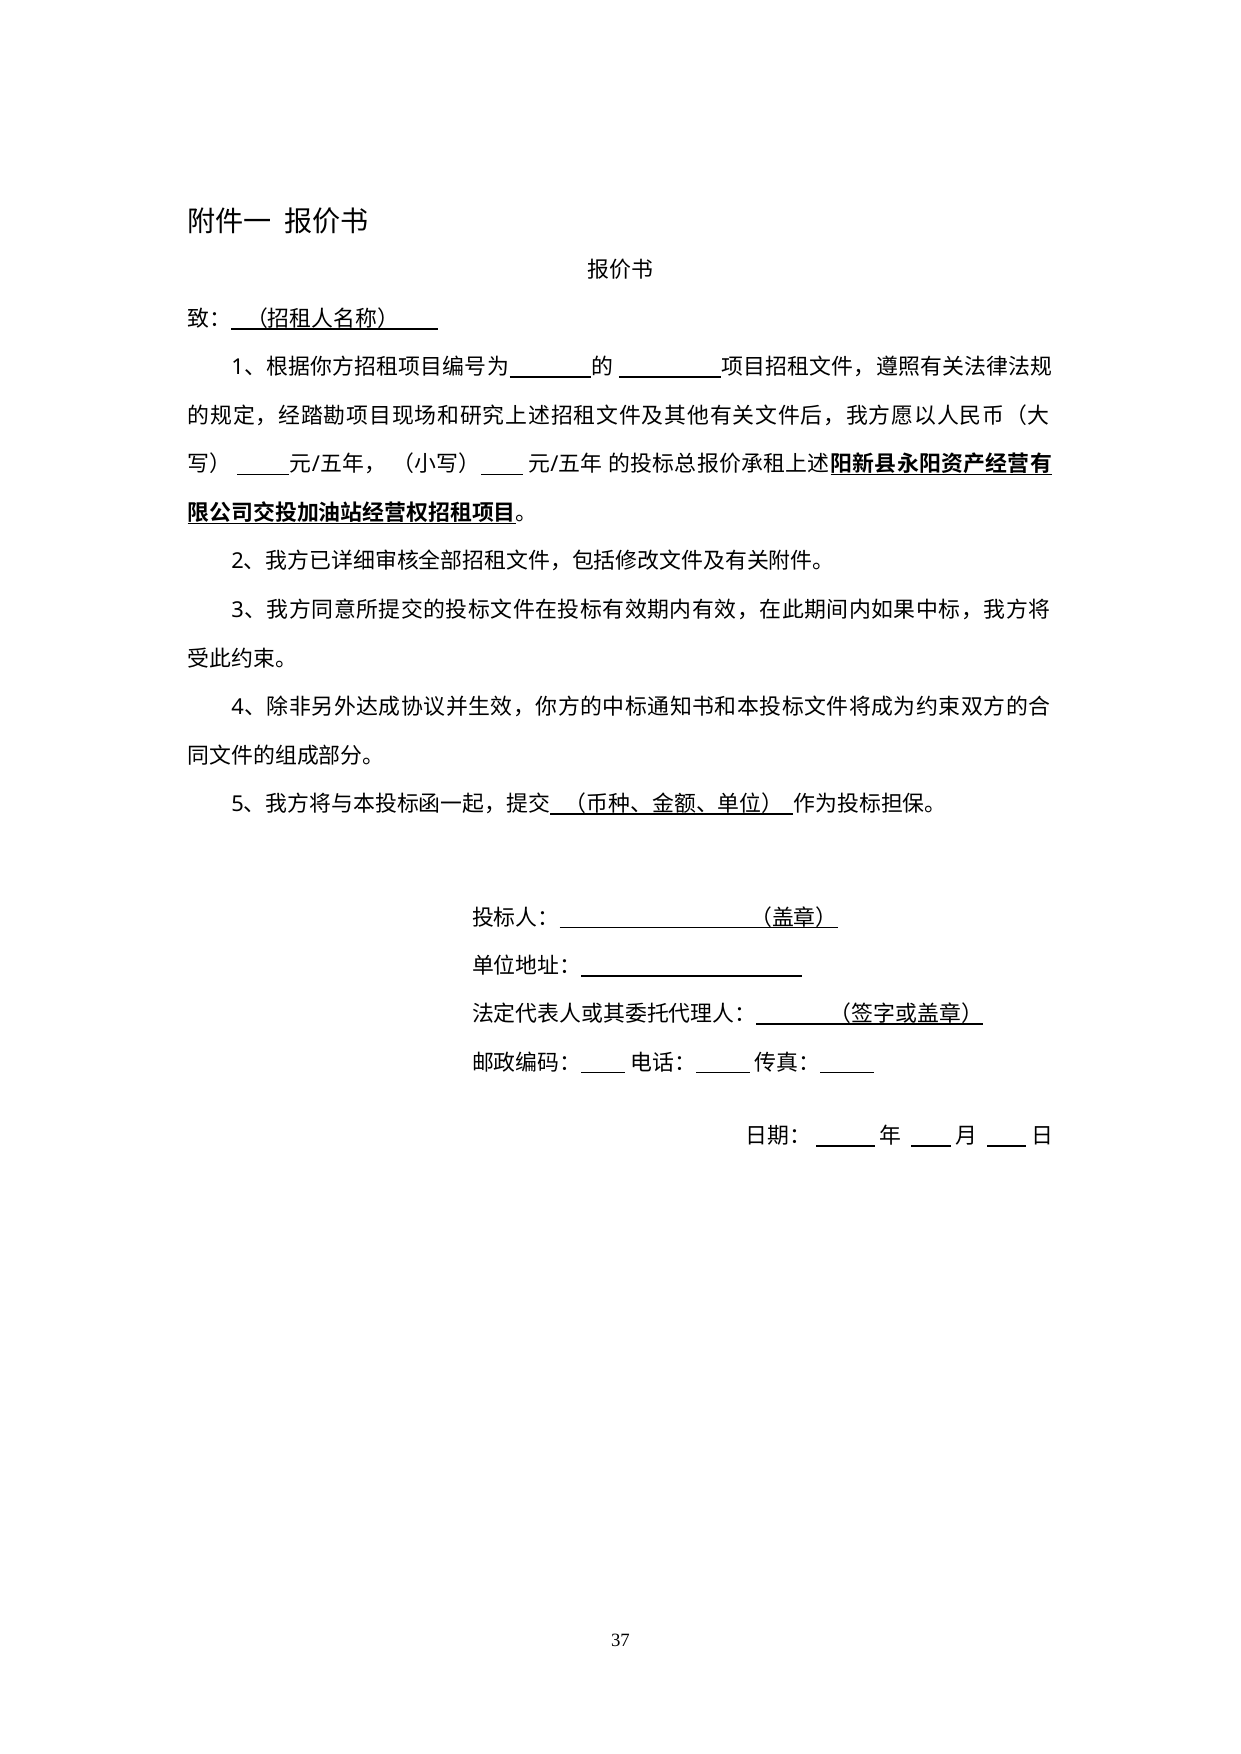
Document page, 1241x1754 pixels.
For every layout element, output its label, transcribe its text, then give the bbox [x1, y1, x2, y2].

text 2、我方已详细审核全部招租文件，包括修改文件及有关附件。 [187, 543, 1053, 576]
text 报价书 [187, 252, 1053, 284]
text 法定代表人或其委托代理人： （签字或盖章） [472, 996, 1053, 1028]
text 日期： 年 月 日 [187, 1117, 1053, 1150]
text 附件一 报价书 [187, 187, 1053, 252]
text 5、我方将与本投标函一起，提交 （币种、金额、单位） 作为投标担保。 [187, 786, 1053, 818]
text 1、根据你方招租项目编号为 的 项目招租文件，遵照有关法律法规的规定，经踏勘项目现场和研究上述招租文件及其他有关文件后，我方愿以人民币（大写） 元/五年， （小写） 元/五年 的投标总报价承租上述阳新县永阳资产经营有限公司交投加油站经营权招租项目。 [187, 349, 1053, 527]
text 邮政编码： 电话： 传真： [472, 1044, 1053, 1077]
text 单位地址： [472, 947, 1053, 980]
text 致： （招租人名称） [187, 300, 1053, 333]
text 3、我方同意所提交的投标文件在投标有效期内有效，在此期间内如果中标，我方将受此约束。 [187, 592, 1053, 673]
text 投标人： （盖章） [472, 899, 1053, 932]
text 4、除非另外达成协议并生效，你方的中标通知书和本投标文件将成为约束双方的合同文件的组成部分。 [187, 689, 1053, 770]
